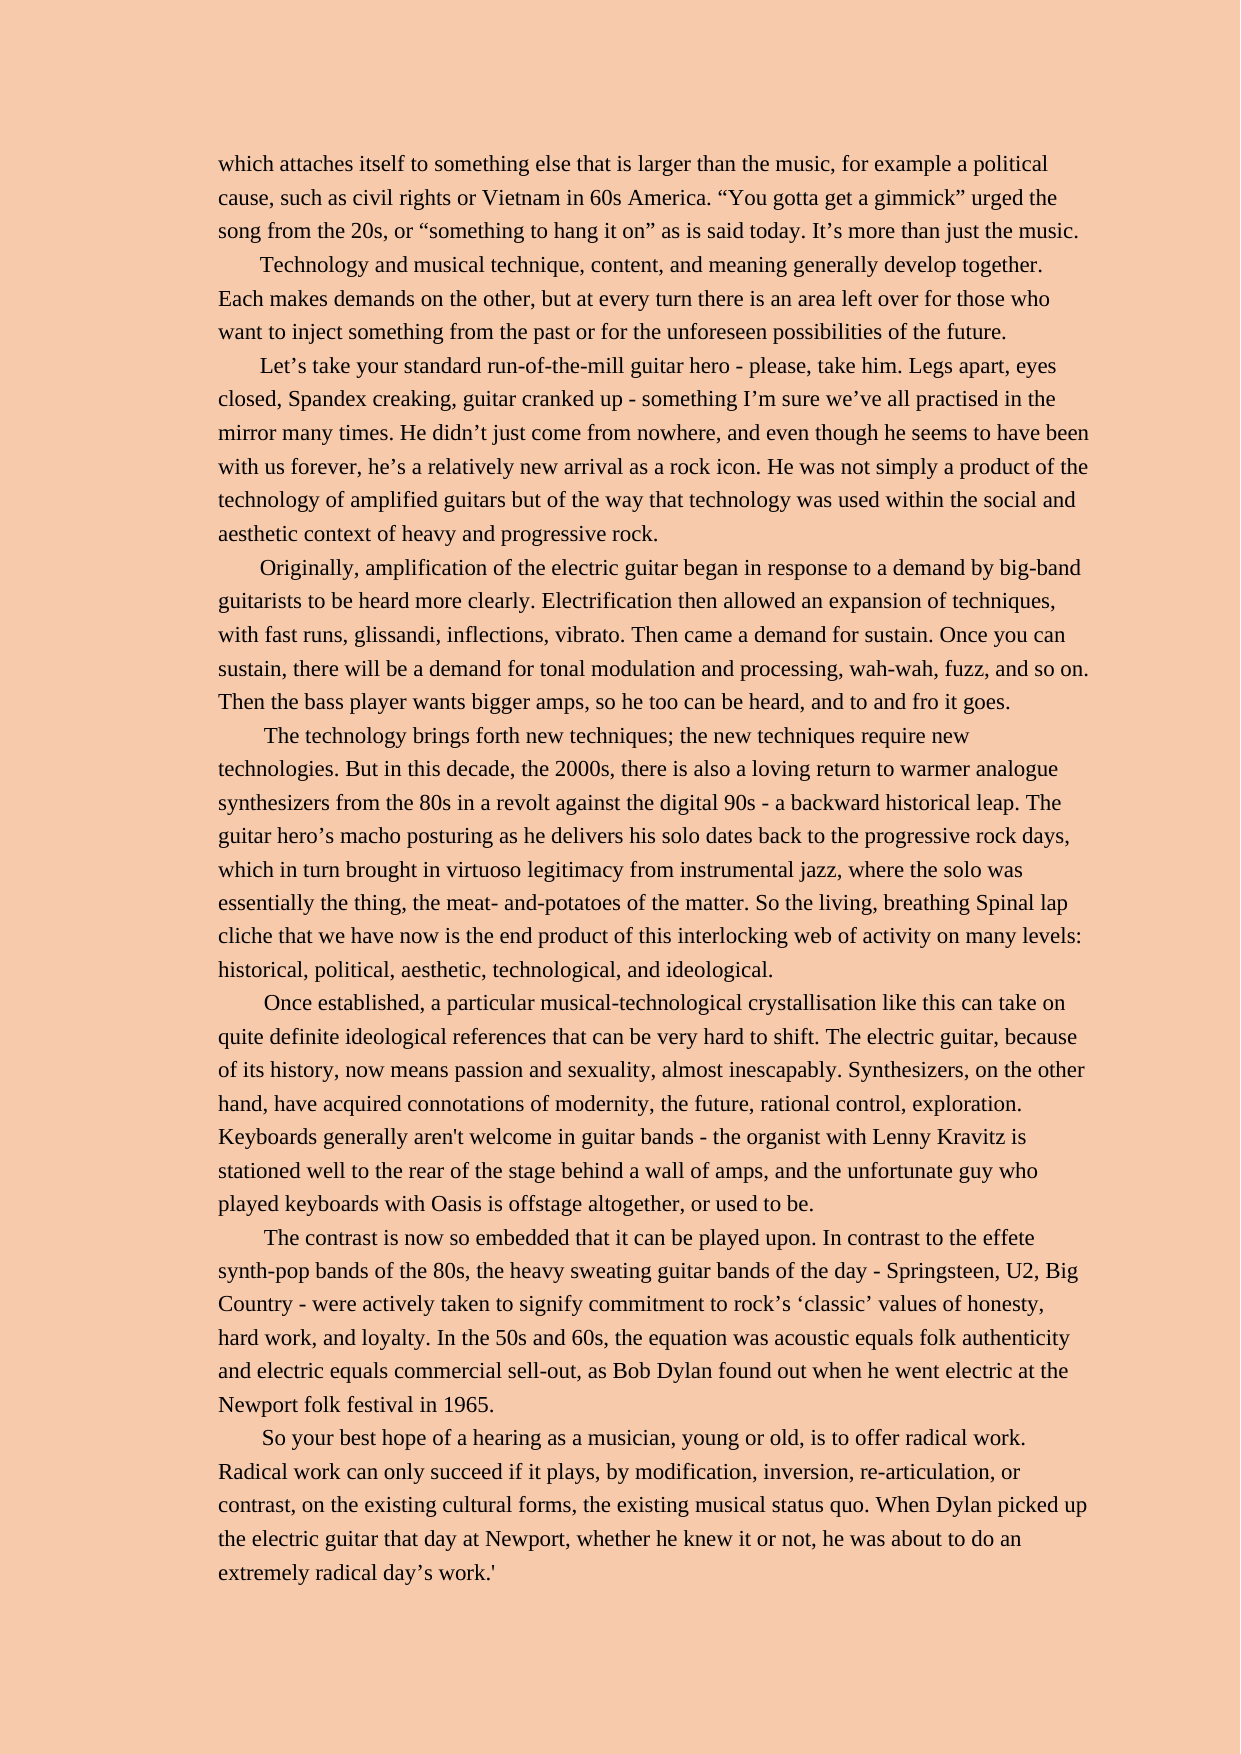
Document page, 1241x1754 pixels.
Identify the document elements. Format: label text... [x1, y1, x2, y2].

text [218, 150, 1090, 244]
text Originally, amplification of the electric guitar began in response to a demand by big-band guitarists to be heard more clearly. Electrification then allowed an expansion of techniques, with fast runs, glissandi, inflections, vibrato. Then came a demand for sustain. Once you can sustain, there will be a demand for tonal modulation and processing, wah-wah, fuzz, and so on. Then the bass player wants bigger amps, so he too can be heard, and to and fro it goes. [218, 554, 1090, 715]
text Technology and musical technique, content, and meaning generally develop together. Each makes demands on the other, but at every turn there is an area left over for those who want to inject something from the past or for the unforeseen possibilities of the future. [218, 251, 1090, 344]
text Once established, a particular musical-technological crystallisation like this can take on quite definite ideological references that can be very hard to shift. The electric guitar, because of its history, now means passion and sexuality, almost inescapably. Synthesizers, on the other hand, have acquired connotations of modernity, the future, rational control, exploration. Keyboards generally aren't welcome in guitar bands - the organist with Lenny Kravitz is stationed well to the rear of the stage behind a wall of amps, and the unfortunate guy who played keyboards with Oasis is offstage altogether, or used to be. [218, 989, 1090, 1216]
text So your best hope of a hearing as a musician, young or old, is to offer radical work. Radical work can only succeed if it plays, by modification, inversion, re-articulation, or contrast, on the existing cultural forms, the existing musical status quo. When Dylan picked up the electric guitar that day at Newport, whether he knew it or not, he was about to do an extremely radical day’s work.' [218, 1424, 1090, 1585]
text Let’s take your standard run-of-the-mill guitar hero - please, take him. Legs apart, eyes closed, Spandex creaking, guitar cranked up - something I’m sure we’ve all practised in the mirror many times. He didn’t just come from nowhere, and even though he seems to have been with us forever, he’s a relatively new arrival as a rock icon. He was not simply a product of the technology of amplified guitars but of the way that technology was used within the social and aesthetic context of heavy and progressive rock. [218, 352, 1090, 546]
text The contrast is now so embedded that it can be played upon. In contrast to the effete synth-pop bands of the 80s, the heavy sweating guitar bands of the day - Springsteen, U2, Big Country - were actively taken to signify commitment to rock’s ‘classic’ values of honesty, hard work, and loyalty. In the 50s and 60s, the equation was acoustic equals folk authenticity and electric equals commercial sell-out, as Bob Dylan found out when he went electric at the Newport folk festival in 1965. [218, 1223, 1090, 1417]
text The technology brings forth new techniques; the new techniques require new technologies. But in this decade, the 2000s, there is also a loving return to warmer analogue synthesizers from the 80s in a revolt against the digital 90s - a backward historical leap. The guitar hero’s macho posturing as he delivers his solo dates back to the progressive rock days, which in turn brought in virtuoso legitimacy from instrumental jazz, where the solo was essentially the thing, the meat- and-potatoes of the matter. So the living, breathing Spinal lap cliche that we have now is the end product of this interlocking web of activity on many levels: historical, political, aesthetic, technological, and ideological. [218, 722, 1090, 982]
